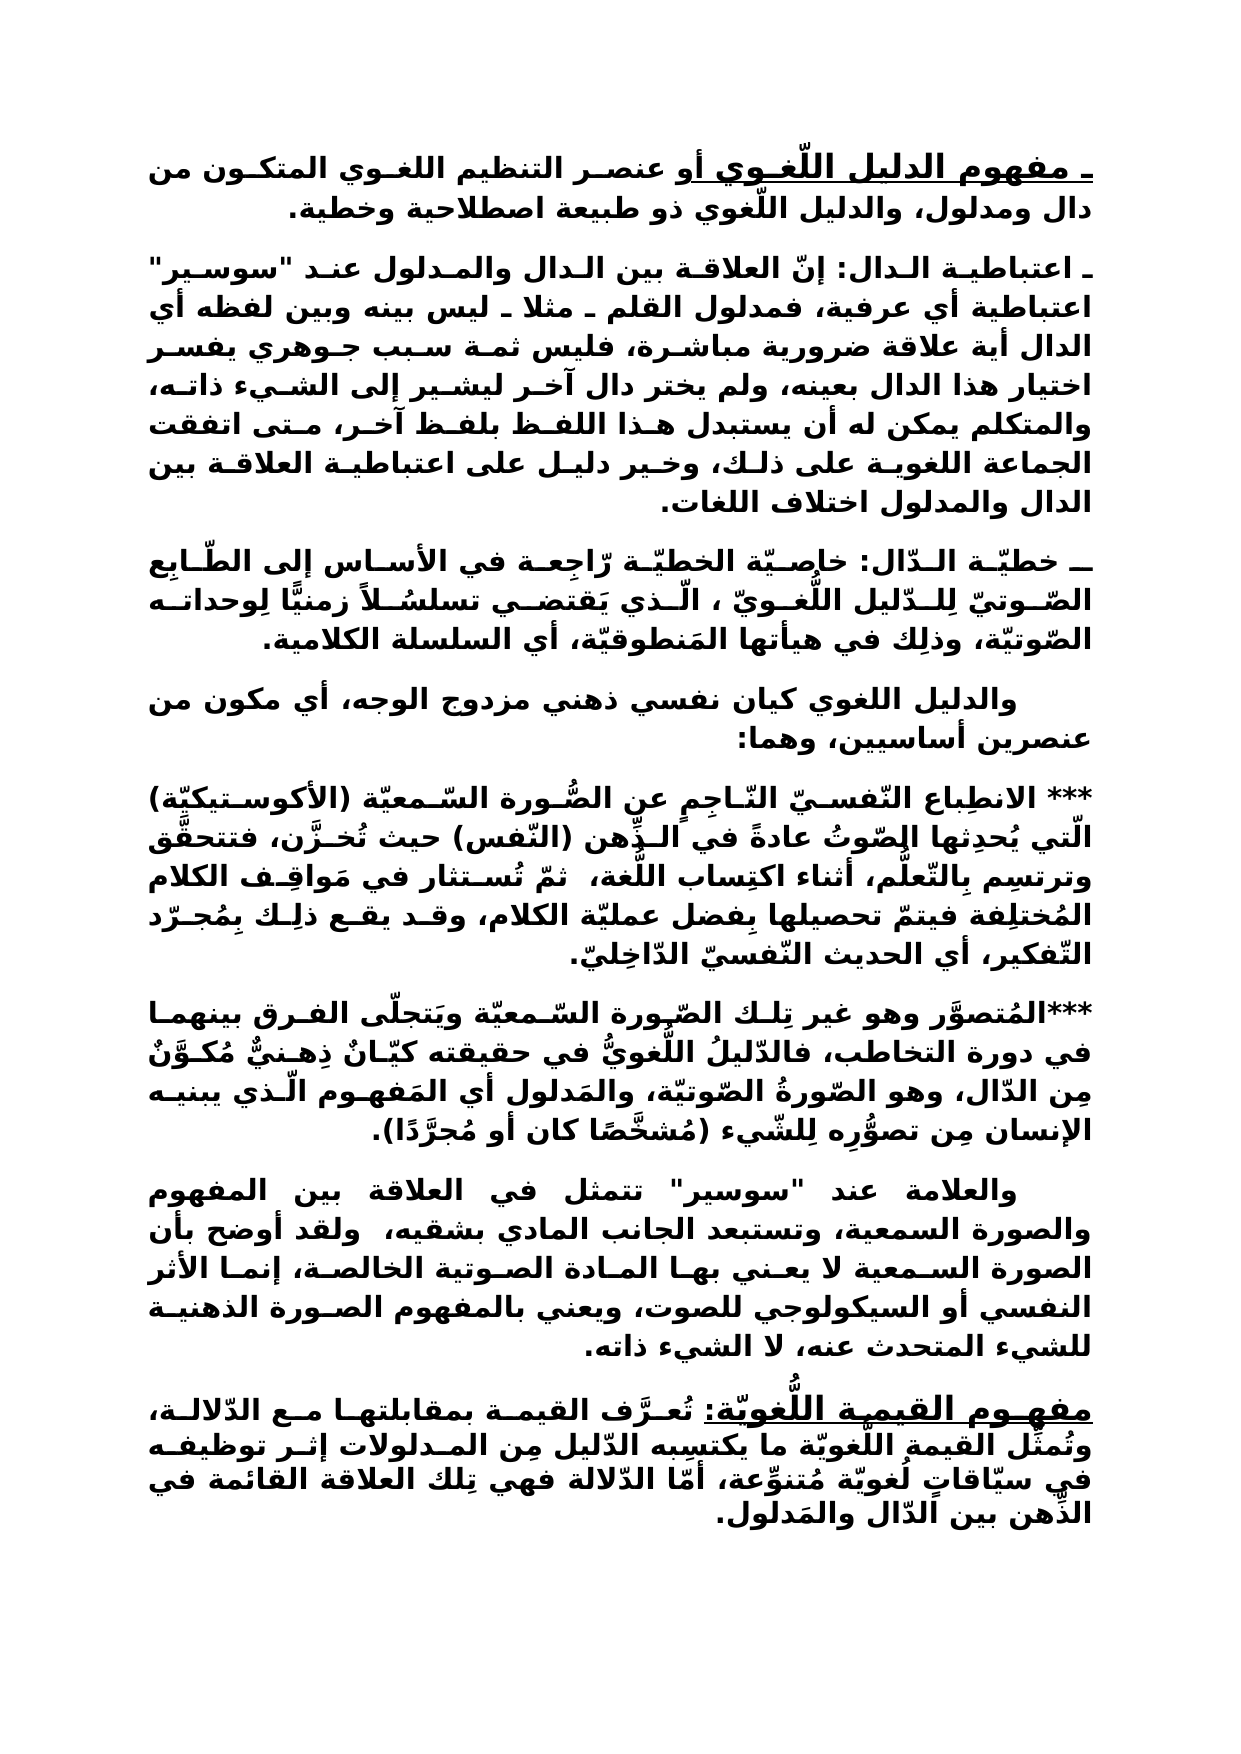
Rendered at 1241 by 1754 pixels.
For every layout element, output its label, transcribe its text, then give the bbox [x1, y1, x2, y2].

text والعلامة عند "سوسير" تتمثل في العلاقة بين المفهوم والصورة السمعية، وتستبعد الجانب المادي بشقيه، ولقد أوضح بأن الصورة السمعية لا يعني بها المادة الصوتية الخالصة، إنما الأثر النفسي أو السيكولوجي للصوت، ويعني بالمفهوم الصورة الذهنية للشيء المتحدث عنه، لا الشيء ذاته. [148, 1173, 1093, 1363]
text والدليل اللغوي كيان نفسي ذهني مزدوج الوجه، أي مكون من عنصرين أساسيين، وهما: [148, 682, 1093, 755]
text ـ مفهوم الدليل اللّغوي أو عنصر التنظيم اللغوي المتكون من دال ومدلول، والدليل اللّغوي ذو طبيعة اصطلاحية وخطية. [148, 148, 1093, 225]
text ***المُتصوَّر وهو غير تِلك الصّورة السّمعيّة ويَتجلّى الفرق بينهما في دورة التخاطب، فالدّليلُ اللُّغويُّ في حقيقته كيّانٌ ذِهنيٌّ مُكوَّنٌ مِن الدّال، وهو الصّورةُ الصّوتيّة، والمَدلول أي المَفهوم الّذي يبنيه الإنسان مِن تصوُّرِه لِلشّيء (مُشخَّصًا كان أو مُجرَّدًا). [148, 997, 1093, 1148]
text مفهوم القيمة اللُّغويّة: تُعرَّف القيمة بمقابلتها مع الدّلالة، وتُمثِّل القيمة اللُّغويّة ما يكتسِبه الدّليل مِن المدلولات إثر توظيفه في سيّاقاتٍ لُغويّة مُتنوِّعة، أمّا الدّلالة فهي تِلك العلاقة القائمة في الذِّهن بين الدّال والمَدلول. [148, 1389, 1093, 1530]
text *** الانطِباع النّفسيّ النّاجِمٍ عن الصُّورة السّمعيّة (الأكوستيكيّة) الّتي يُحدِثها الصّوتُ عادةً في الذِّهن (النّفس) حيث تُخزَّن، فتتحقَّق وترتسِم بِالتّعلُّم، أثناء اكتِساب اللُّغة، ثمّ تُستثار في مَواقِف الكلام المُختلِفة فيتمّ تحصيلها بِفضل عمليّة الكلام، وقد يقع ذلِك بِمُجرّد التّفكير، أي الحديث النّفسيّ الدّاخِليّ. [148, 781, 1093, 971]
text ـ اعتباطية الدال: إنّ العلاقة بين الدال والمدلول عند "سوسير" اعتباطية أي عرفية، فمدلول القلم ـ مثلا ـ ليس بينه وبين لفظه أي الدال أية علاقة ضرورية مباشرة، فليس ثمة سبب جوهري يفسر اختيار هذا الدال بعينه، ولم يختر دال آخر ليشير إلى الشيء ذاته، والمتكلم يمكن له أن يستبدل هذا اللفظ بلفظ آخر، متى اتفقت الجماعة اللغوية على ذلك، وخير دليل على اعتباطية العلاقة بين الدال والمدلول اختلاف اللغات. [148, 251, 1093, 519]
text ـ خطيّة الدّال: خاصيّة الخطيّة رّاجِعة في الأساس إلى الطّابِع الصّوتيّ لِلدّليل اللُّغويّ ، الّذي يَقتضي تسلسُلاً زمنيًّا لِوحداته الصّوتيّة، وذلِك في هيأتها المَنطوقيّة، أي السلسلة الكلامية. [148, 545, 1093, 657]
